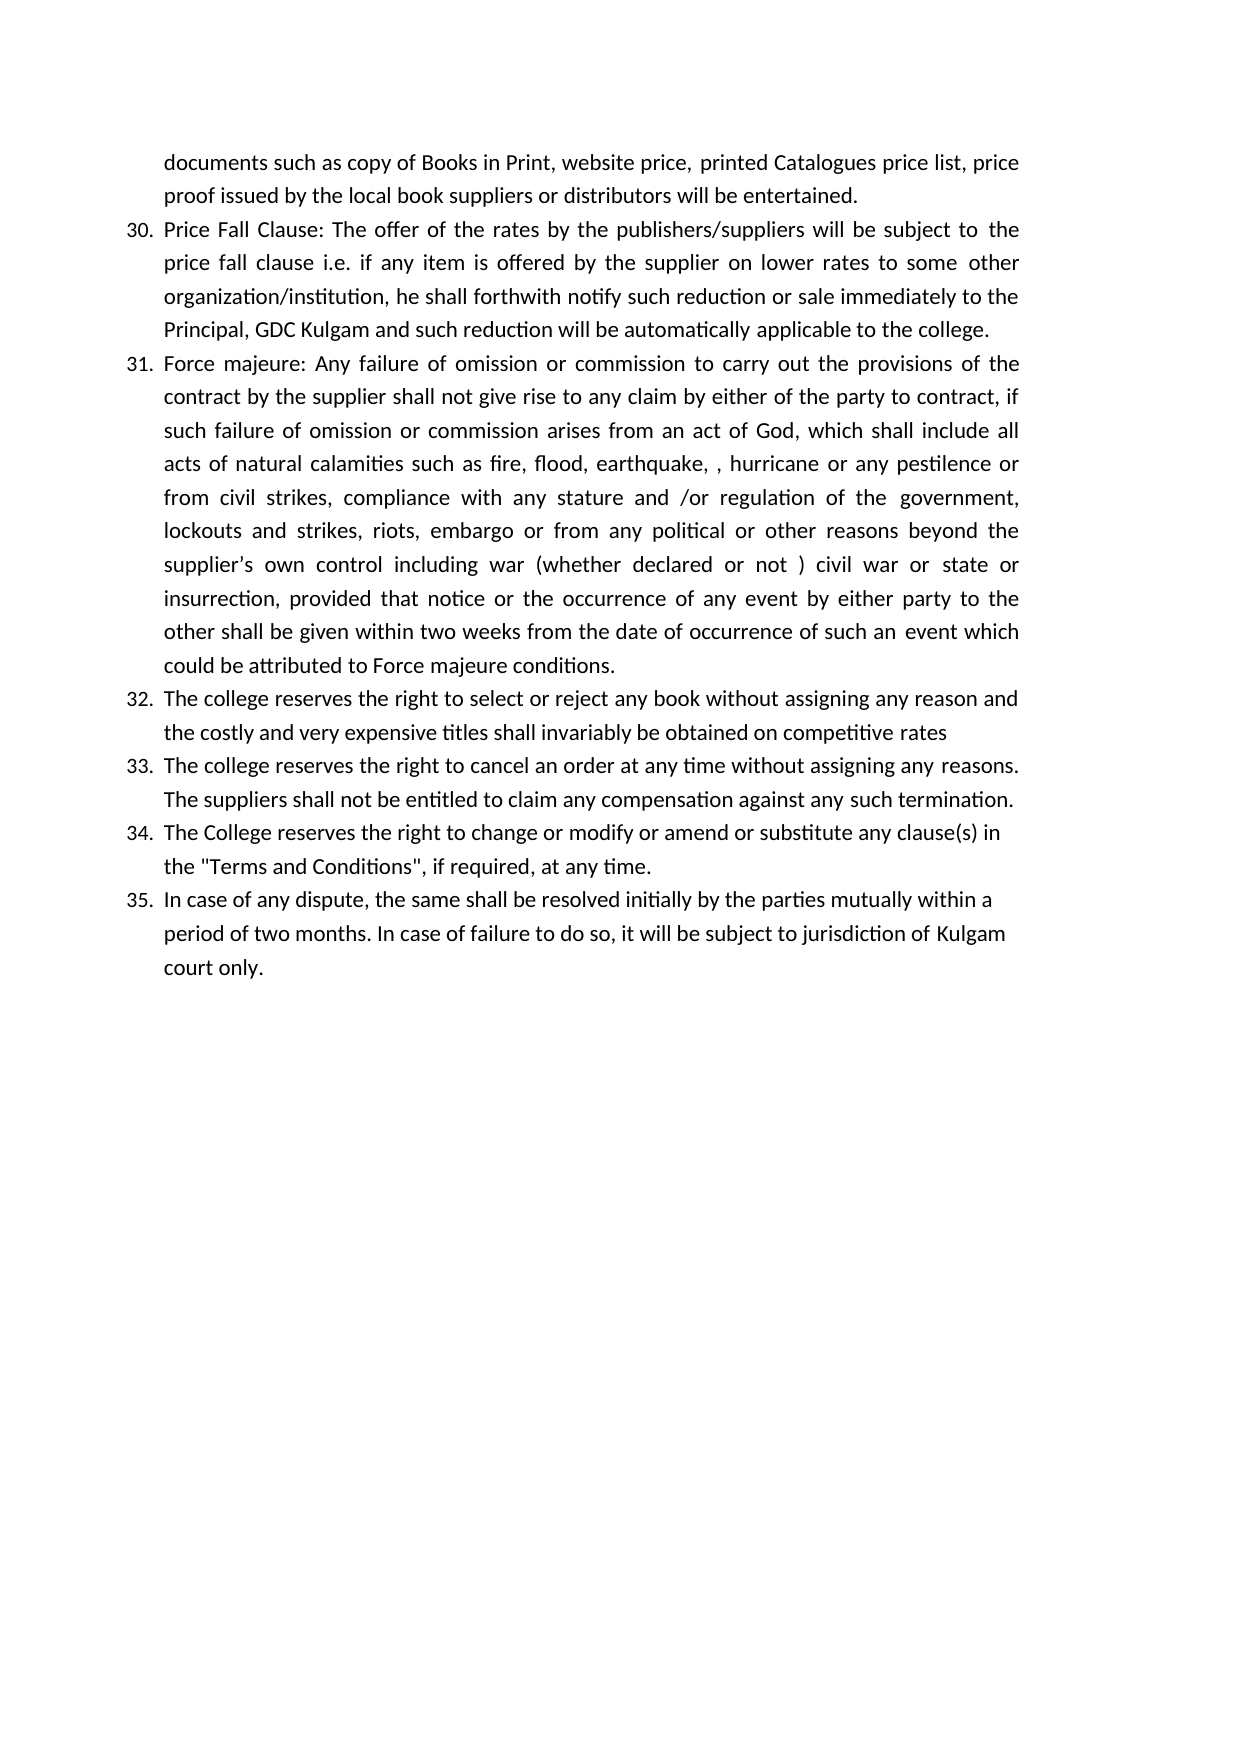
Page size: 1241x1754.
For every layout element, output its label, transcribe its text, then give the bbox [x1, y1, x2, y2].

list The college reserves the right to cancel an order at any time without assigning any reasons. The suppliers shall not be entitled to claim any compensation against any such termination. [126, 751, 1019, 813]
list The College reserves the right to change or modify or amend or substitute any clause(s) in the "Terms and Conditions", if required, at any time. [126, 818, 1019, 880]
list The college reserves the right to select or reject any book without assigning any reason and the costly and very expensive titles shall invariably be obtained on competitive rates [126, 684, 1019, 746]
list Price Fall Clause: The offer of the rates by the publishers/suppliers will be subject to the price fall clause i.e. if any item is offered by the supplier on lower rates to some other organization/institution, he shall forthwith notify such reduction or sale immediately to the Principal, GDC Kulgam and such reduction will be automatically applicable to the college. [126, 215, 1019, 343]
list Force majeure: Any failure of omission or commission to carry out the provisions of the contract by the supplier shall not give rise to any claim by either of the party to contract, if such failure of omission or commission arises from an act of God, which shall include all acts of natural calamities such as fire, flood, earthquake, , hurricane or any pestilence or from civil strikes, compliance with any stature and /or regulation of the government, lockouts and strikes, riots, embargo or from any political or other reasons beyond the supplier’s own control including war (whether declared or not ) civil war or state or insurrection, provided that notice or the occurrence of any event by either party to the other shall be given within two weeks from the date of occurrence of such an event which could be attributed to Force majeure conditions. [126, 349, 1019, 679]
list In case of any dispute, the same shall be resolved initially by the parties mutually within a period of two months. In case of failure to do so, it will be subject to jurisdiction of Kulgam court only. [126, 886, 1019, 981]
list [126, 148, 1019, 209]
